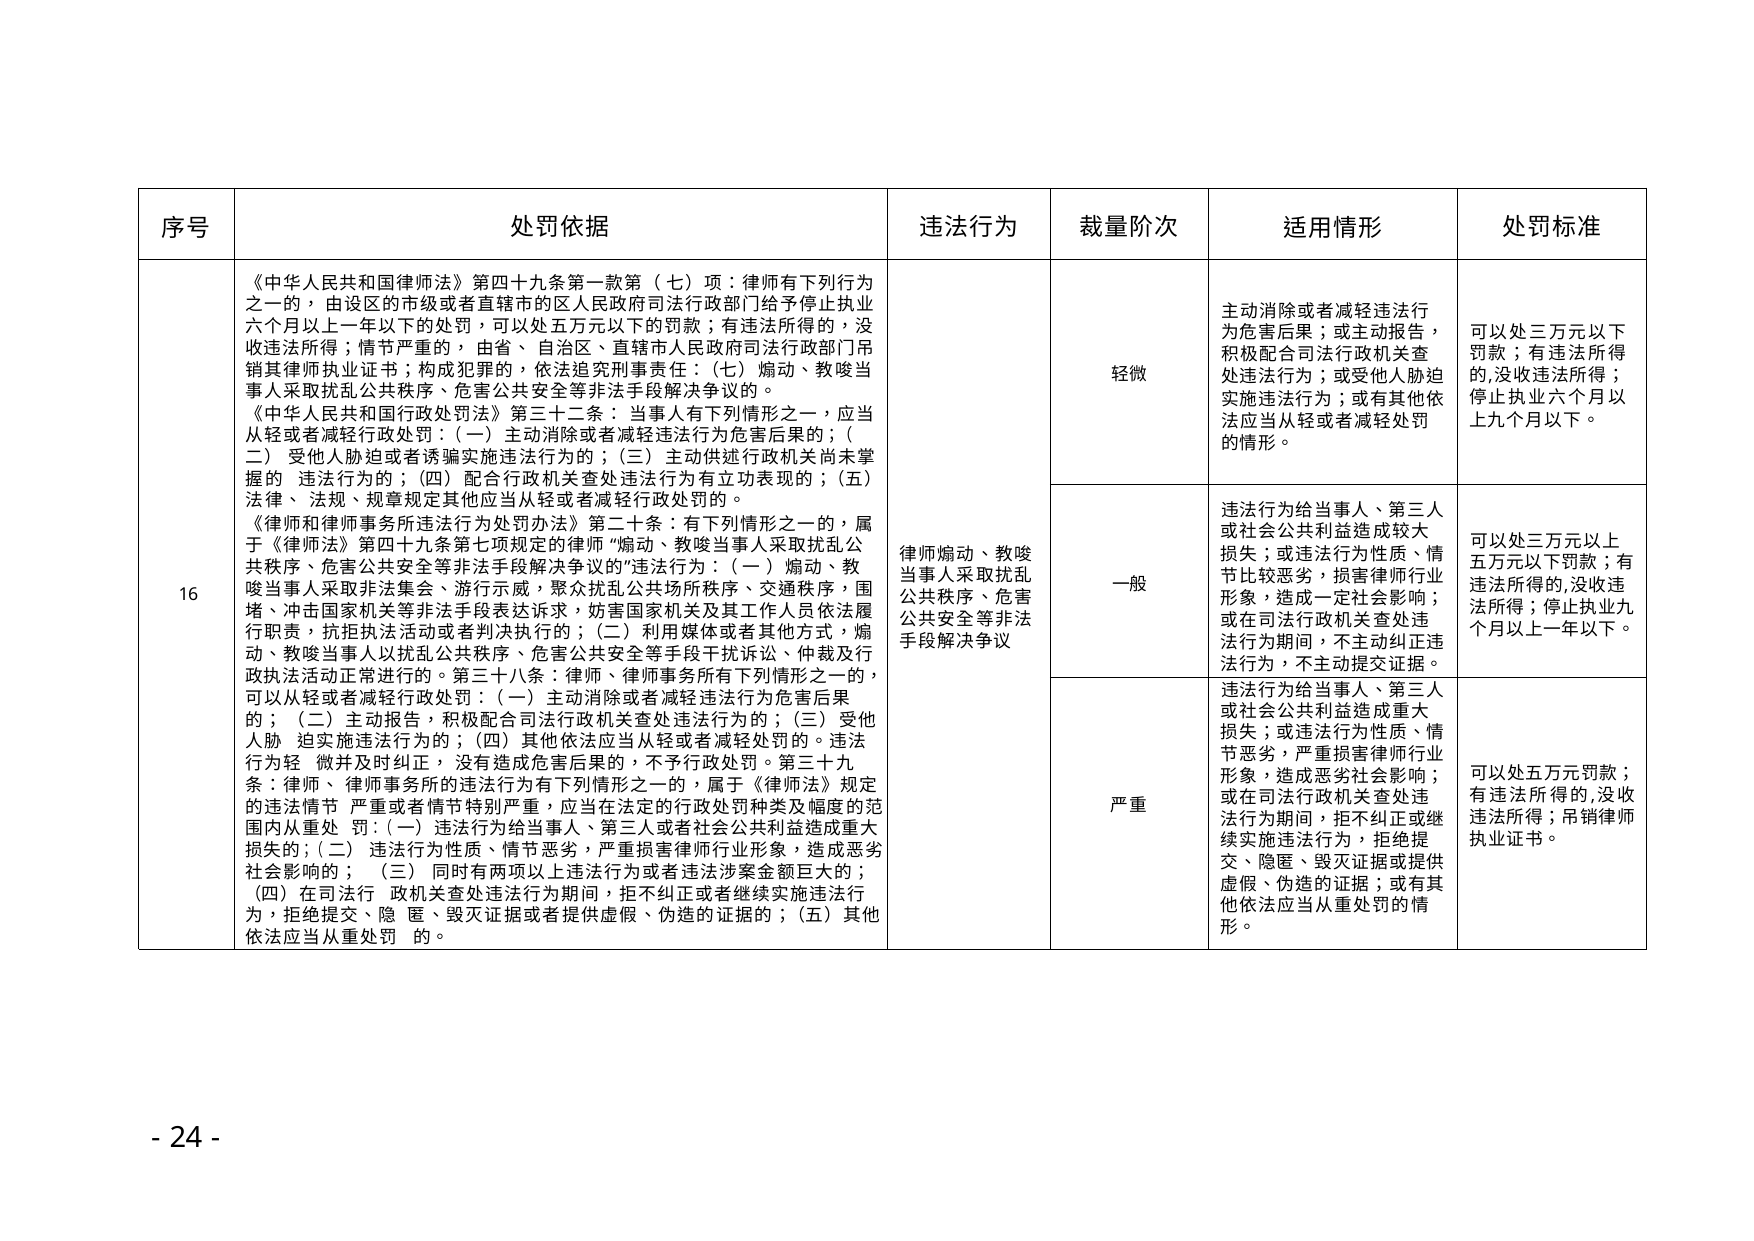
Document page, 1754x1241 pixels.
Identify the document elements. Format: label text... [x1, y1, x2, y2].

table_cell 主动消除或者减轻违法行 为危害后果；或主动报告， 积极配合司法行政机关查 处违法行为；或受他人胁迫 实施违法行为；或有其他依 法应当从轻或者减轻处罚 的情形。 [1209, 260, 1457, 484]
table_cell 可以处五万元罚款； 有违法所得的,没收 违法所得；吊销律师 执业证书。 [1458, 678, 1646, 949]
table_cell 违法行为给当事人、第三人 或社会公共利益造成重大 损失；或违法行为性质、情 节恶劣，严重损害律师行业 形象，造成恶劣社会影响； 或在司法行政机关查处违 法行为期间，拒不纠正或继 续实施违法行为，拒绝提 交、隐匿、毁灭证据或提供 虚假、伪造的证据；或有其 他依法应当从重处罚的情 形。 [1209, 678, 1457, 949]
table_header 序号 [139, 189, 234, 259]
table_header 处罚依据 [235, 189, 887, 259]
table_cell 严重 [1051, 678, 1208, 949]
table_header 适用情形 [1209, 189, 1457, 259]
table_cell 可以处三万元以上 五万元以下罚款；有 违法所得的,没收违 法所得；停止执业九 个月以上一年以下。 [1458, 485, 1646, 677]
table_cell 16 [139, 260, 234, 949]
table_cell 轻微 [1051, 260, 1208, 484]
table_header 裁量阶次 [1051, 189, 1208, 259]
table_cell 可以处三万元以下 罚款；有违法所得 的,没收违法所得； 停止执业六个月以 上九个月以下。 [1458, 260, 1646, 484]
table_cell 一般 [1051, 485, 1208, 677]
table_cell 违法行为给当事人、第三人 或社会公共利益造成较大 损失；或违法行为性质、情 节比较恶劣，损害律师行业 形象，造成一定社会影响； 或在司法行政机关查处违 法行为期间，不主动纠正违 法行为，不主动提交证据。 [1209, 485, 1457, 677]
table_header 处罚标准 [1458, 189, 1646, 259]
table_cell 律师煽动、教唆 当事人采取扰乱 公共秩序、危害 公共安全等非法 手段解决争议 [888, 260, 1050, 949]
table_cell 《中华人民共和国律师法》第四十九条第一款第（ 七）项：律师有下列行为 之一的， 由设区的市级或者直辖市的区人民政府司法行政部门给予停止执业 六个月以上一年以下的处罚，可以处五万元以下的罚款；有违法所得的，没 收违法所得；情节严重的， 由省、 自治区、直辖市人民政府司法行政部门吊 销其律师执业证书；构成犯罪的，依法追究刑事责任：（七）煽动、教唆当 事人采取扰乱公共秩序、危害公共安全等非法手段解决争议的。 《中华人民共和国行政处罚法》第三十二条： 当事人有下列情形之一，应当 从轻或者减轻行政处罚：（ 一）主动消除或者减轻违法行为危害后果的；（ 二） 受他人胁迫或者诱骗实施违法行为的；（三）主动供述行政机关尚未掌握的 违法行为的；（四）配合行政机关查处违法行为有立功表现的；（五）法律、 法规、规章规定其他应当从轻或者减轻行政处罚的。 《律师和律师事务所违法行为处罚办法》第二十条：有下列情形之一的，属 于《律师法》第四十九条第七项规定的律师 “煽动、教唆当事人采取扰乱公 共秩序、危害公共安全等非法手段解决争议的”违法行为：（ 一 ）煽动、教 唆当事人采取非法集会、游行示威，聚众扰乱公共场所秩序、交通秩序，围 堵、冲击国家机关等非法手段表达诉求，妨害国家机关及其工作人员依法履 行职责，抗拒执法活动或者判决执行的；（二）利用媒体或者其他方式，煽 动、教唆当事人以扰乱公共秩序、危害公共安全等手段干扰诉讼、仲裁及行 政执法活动正常进行的。第三十八条：律师、律师事务所有下列情形之一的， 可以从轻或者减轻行政处罚：（ 一）主动消除或者减轻违法行为危害后果的； （二）主动报告，积极配合司法行政机关查处违法行为的；（三）受他人胁 迫实施违法行为的；（四）其他依法应当从轻或者减轻处罚的。违法行为轻 微并及时纠正， 没有造成危害后果的，不予行政处罚。第三十九条：律师、 律师事务所的违法行为有下列情形之一的，属于《律师法》规定的违法情节 严重或者情节特别严重，应当在法定的行政处罚种类及幅度的范围内从重处 罚：（ 一）违法行为给当事人、第三人或者社会公共利益造成重大损失的；（ 二） 违法行为性质、情节恶劣，严重损害律师行业形象，造成恶劣社会影响的； （三） 同时有两项以上违法行为或者违法涉案金额巨大的；（四）在司法行 政机关查处违法行为期间，拒不纠正或者继续实施违法行为，拒绝提交、隐 匿、毁灭证据或者提供虚假、伪造的证据的；（五）其他依法应当从重处罚 的。 [235, 260, 887, 949]
table_header 违法行为 [888, 189, 1050, 259]
